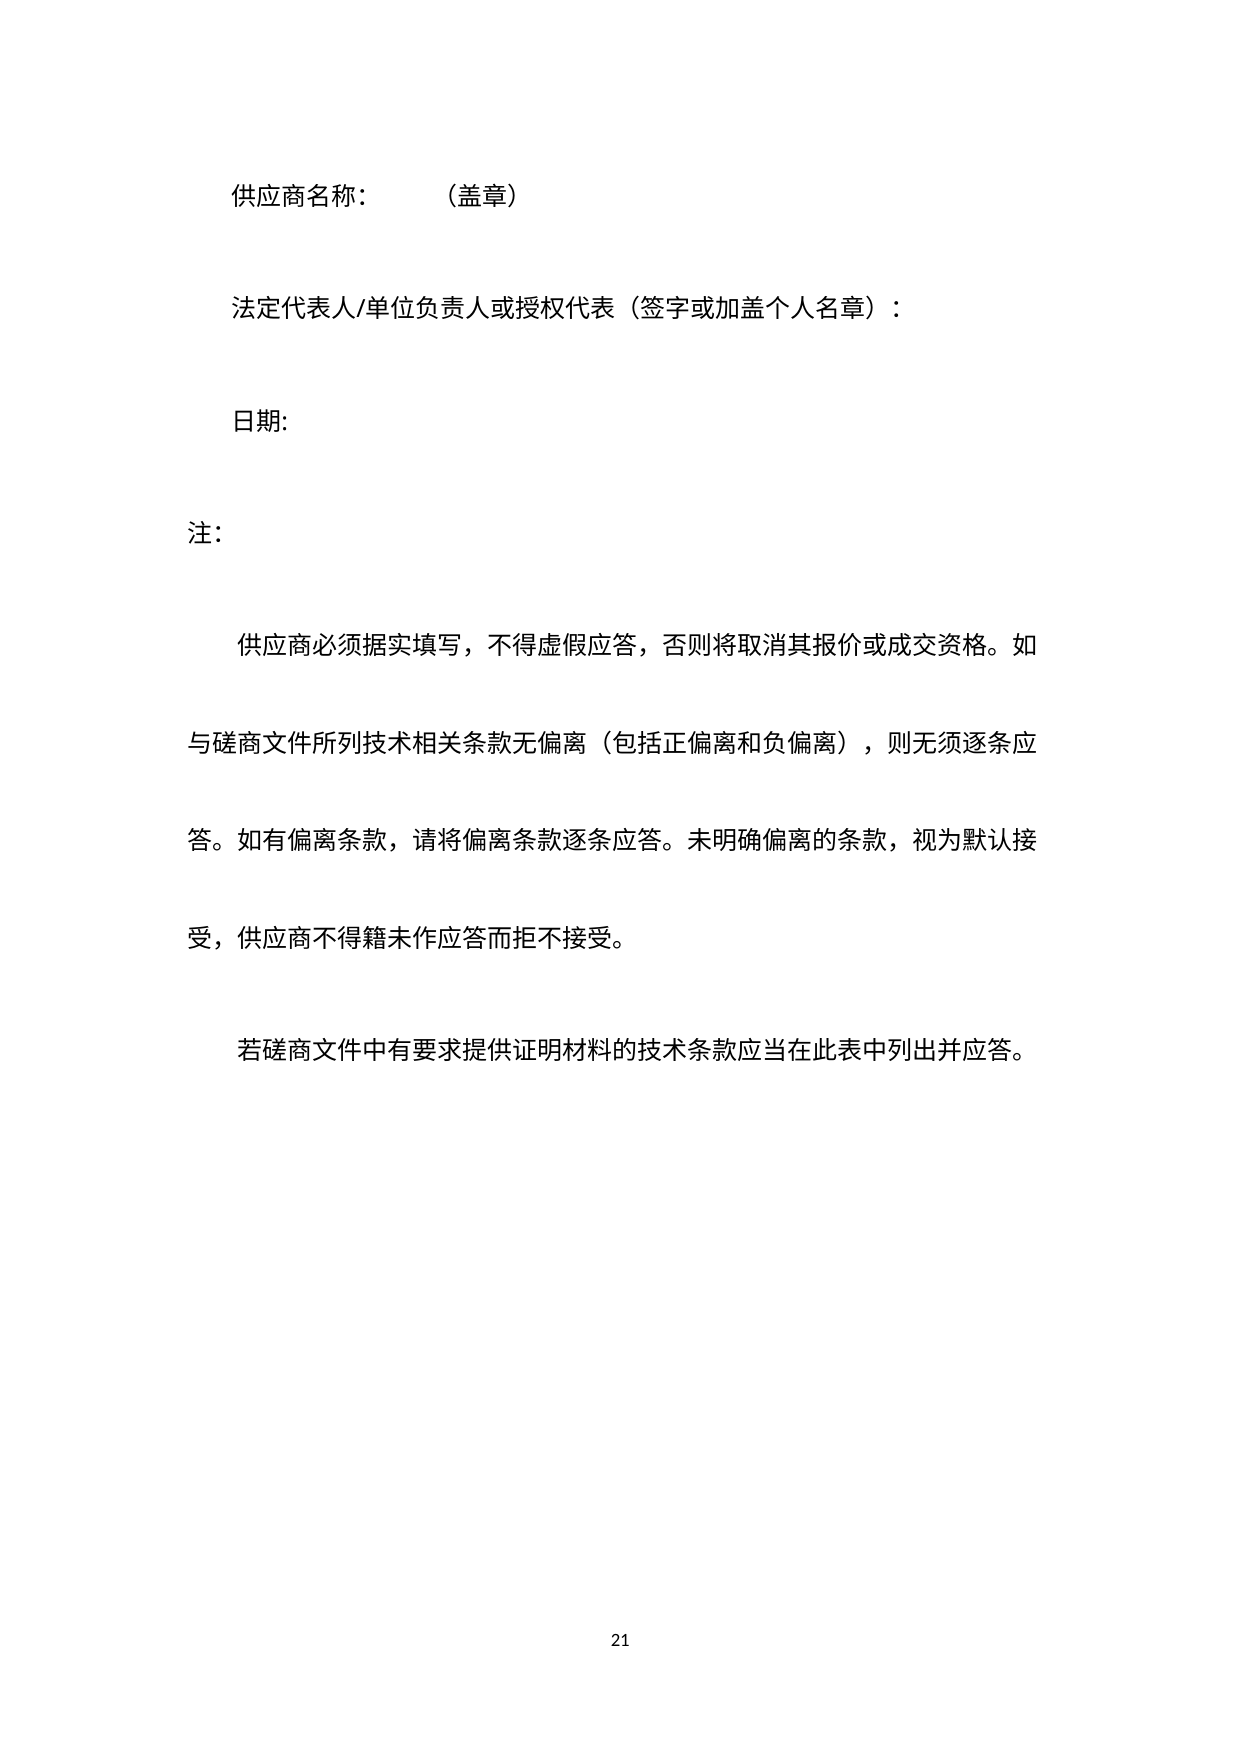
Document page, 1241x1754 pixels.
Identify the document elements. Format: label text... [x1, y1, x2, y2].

text 供应商必须据实填写，不得虚假应答，否则将取消其报价或成交资格。如与磋商文件所列技术相关条款无偏离（包括正偏离和负偏离），则无须逐条应答。如有偏离条款，请将偏离条款逐条应答。未明确偏离的条款，视为默认接受，供应商不得籍未作应答而拒不接受。 [187, 611, 1053, 969]
text 法定代表人/单位负责人或授权代表（签字或加盖个人名章）： [187, 274, 1053, 339]
text 注： [187, 499, 1053, 564]
text 日期: [187, 387, 1053, 452]
text 若磋商文件中有要求提供证明材料的技术条款应当在此表中列出并应答。 [187, 1016, 1053, 1081]
text 供应商名称： （盖章） [187, 162, 1053, 227]
